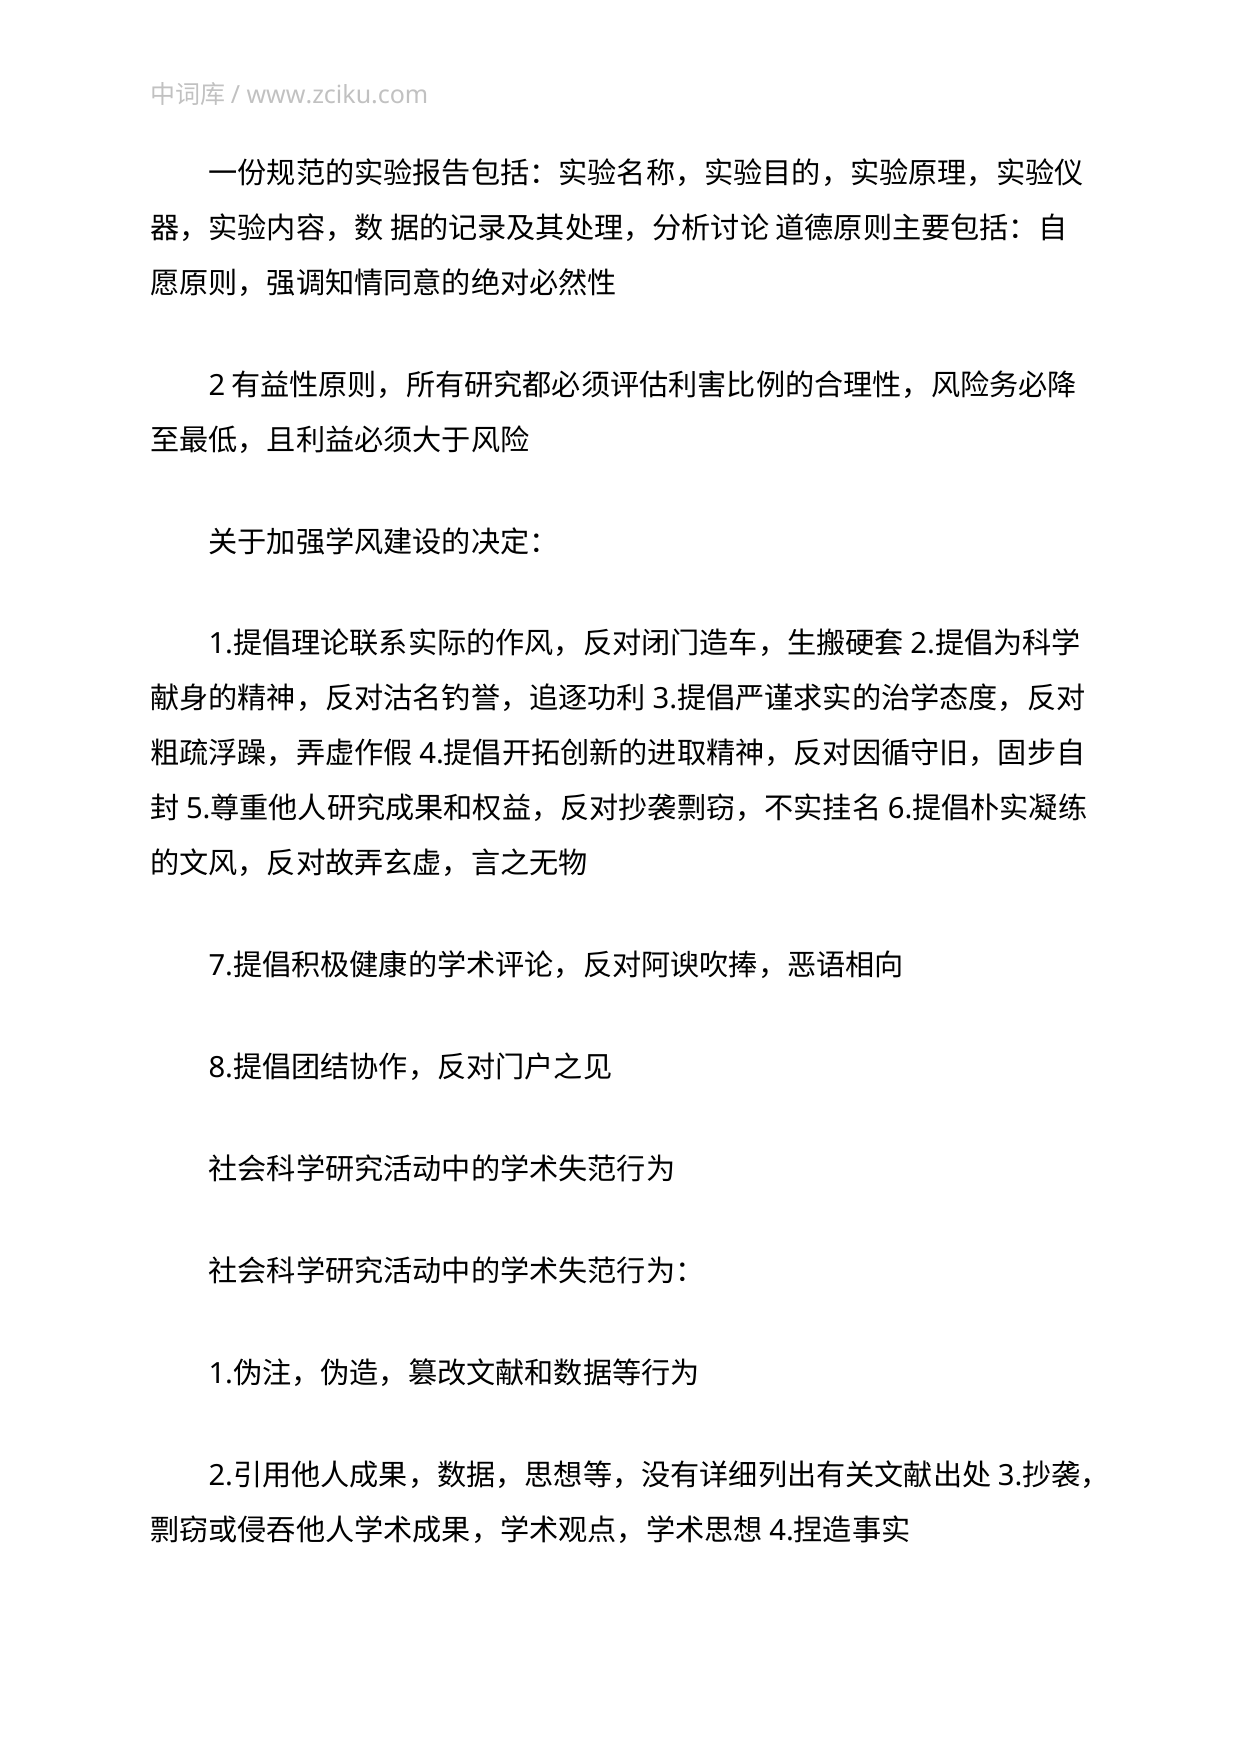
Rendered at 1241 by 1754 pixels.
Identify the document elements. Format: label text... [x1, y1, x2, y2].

text 1.伪注，伪造，篡改文献和数据等行为 [150, 1349, 1090, 1392]
text 1.提倡理论联系实际的作风，反对闭门造车，生搬硬套 2.提倡为科学献身的精神，反对沽名钓誉，追逐功利 3.提倡严谨求实的治学态度，反对粗疏浮躁，弄虚作假 4.提倡开拓创新的进取精神，反对因循守旧，固步自封 5.尊重他人研究成果和权益，反对抄袭剽窃，不实挂名 6.提倡朴实凝练的文风，反对故弄玄虚，言之无物 [150, 620, 1090, 882]
text 2.引用他人成果，数据，思想等，没有详细列出有关文献出处 3.抄袭，剽窃或侵吞他人学术成果，学术观点，学术思想 4.捏造事实 [150, 1451, 1090, 1549]
text 7.提倡积极健康的学术评论，反对阿谀吹捧，恶语相向 [150, 942, 1090, 984]
text 一份规范的实验报告包括：实验名称，实验目的，实验原理，实验仪器，实验内容，数 据的记录及其处理，分析讨论 道德原则主要包括：自愿原则，强调知情同意的绝对必然性 [150, 150, 1090, 302]
text 8.提倡团结协作，反对门户之见 [150, 1044, 1090, 1086]
text 社会科学研究活动中的学术失范行为 [150, 1146, 1090, 1188]
text 2有益性原则，所有研究都必须评估利害比例的合理性，风险务必降至最低，且利益必须大于风险 [150, 362, 1090, 459]
text 关于加强学风建设的决定： [150, 518, 1090, 561]
text 社会科学研究活动中的学术失范行为： [150, 1248, 1090, 1290]
